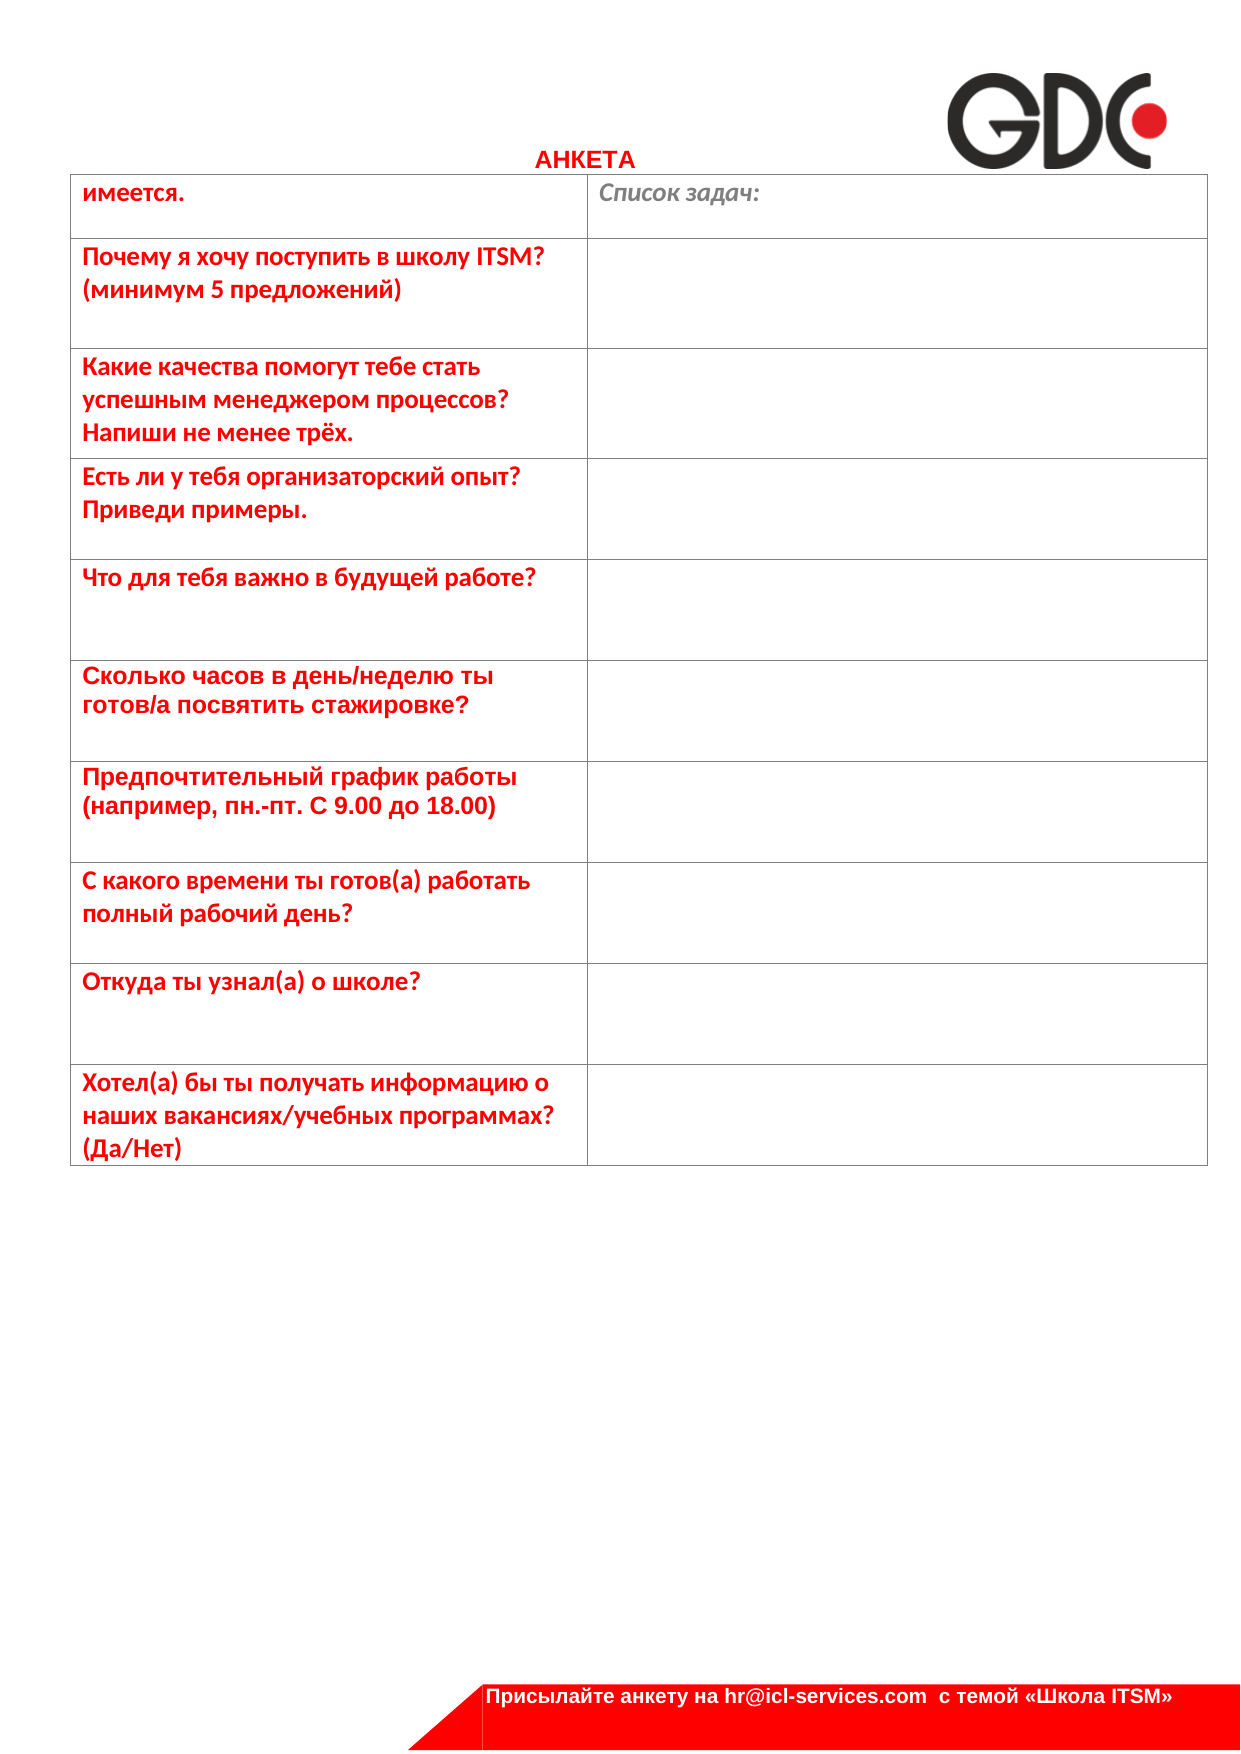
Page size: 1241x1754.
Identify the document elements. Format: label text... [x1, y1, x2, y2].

table_cell [588, 1065, 1207, 1165]
table_cell Предпочтительный график работы (например, пн.-пт. С 9.00 до 18.00) [71, 762, 587, 862]
table_cell Сколько часов в день/неделю ты готов/а посвятить стажировке? [71, 661, 587, 761]
table_cell Есть ли у тебя организаторский опыт? Приведи примеры. [71, 459, 587, 559]
table_cell [588, 964, 1207, 1064]
table_cell [588, 560, 1207, 660]
table_cell Какие качества помогут тебе стать успешным менеджером процессов? Напиши не менее трёх. [71, 349, 587, 458]
table_cell [588, 459, 1207, 559]
table_cell С какого времени ты готов(а) работать полный рабочий день? [71, 863, 587, 963]
table_cell Хотел(а) бы ты получать информацию о наших вакансиях/учебных программах? (Да/Нет) [71, 1065, 587, 1165]
table_cell Откуда ты узнал(а) о школе? [71, 964, 587, 1064]
table_cell [588, 349, 1207, 458]
table_cell Что для тебя важно в будущей работе? [71, 560, 587, 660]
picture [947, 73, 1167, 169]
table_cell [588, 762, 1207, 862]
table_cell Список задач: [588, 175, 1207, 238]
table_cell Почему я хочу поступить в школу ITSM? (минимум 5 предложений) [71, 239, 587, 348]
table_cell [588, 863, 1207, 963]
table_cell [588, 239, 1207, 348]
table_cell [588, 661, 1207, 761]
